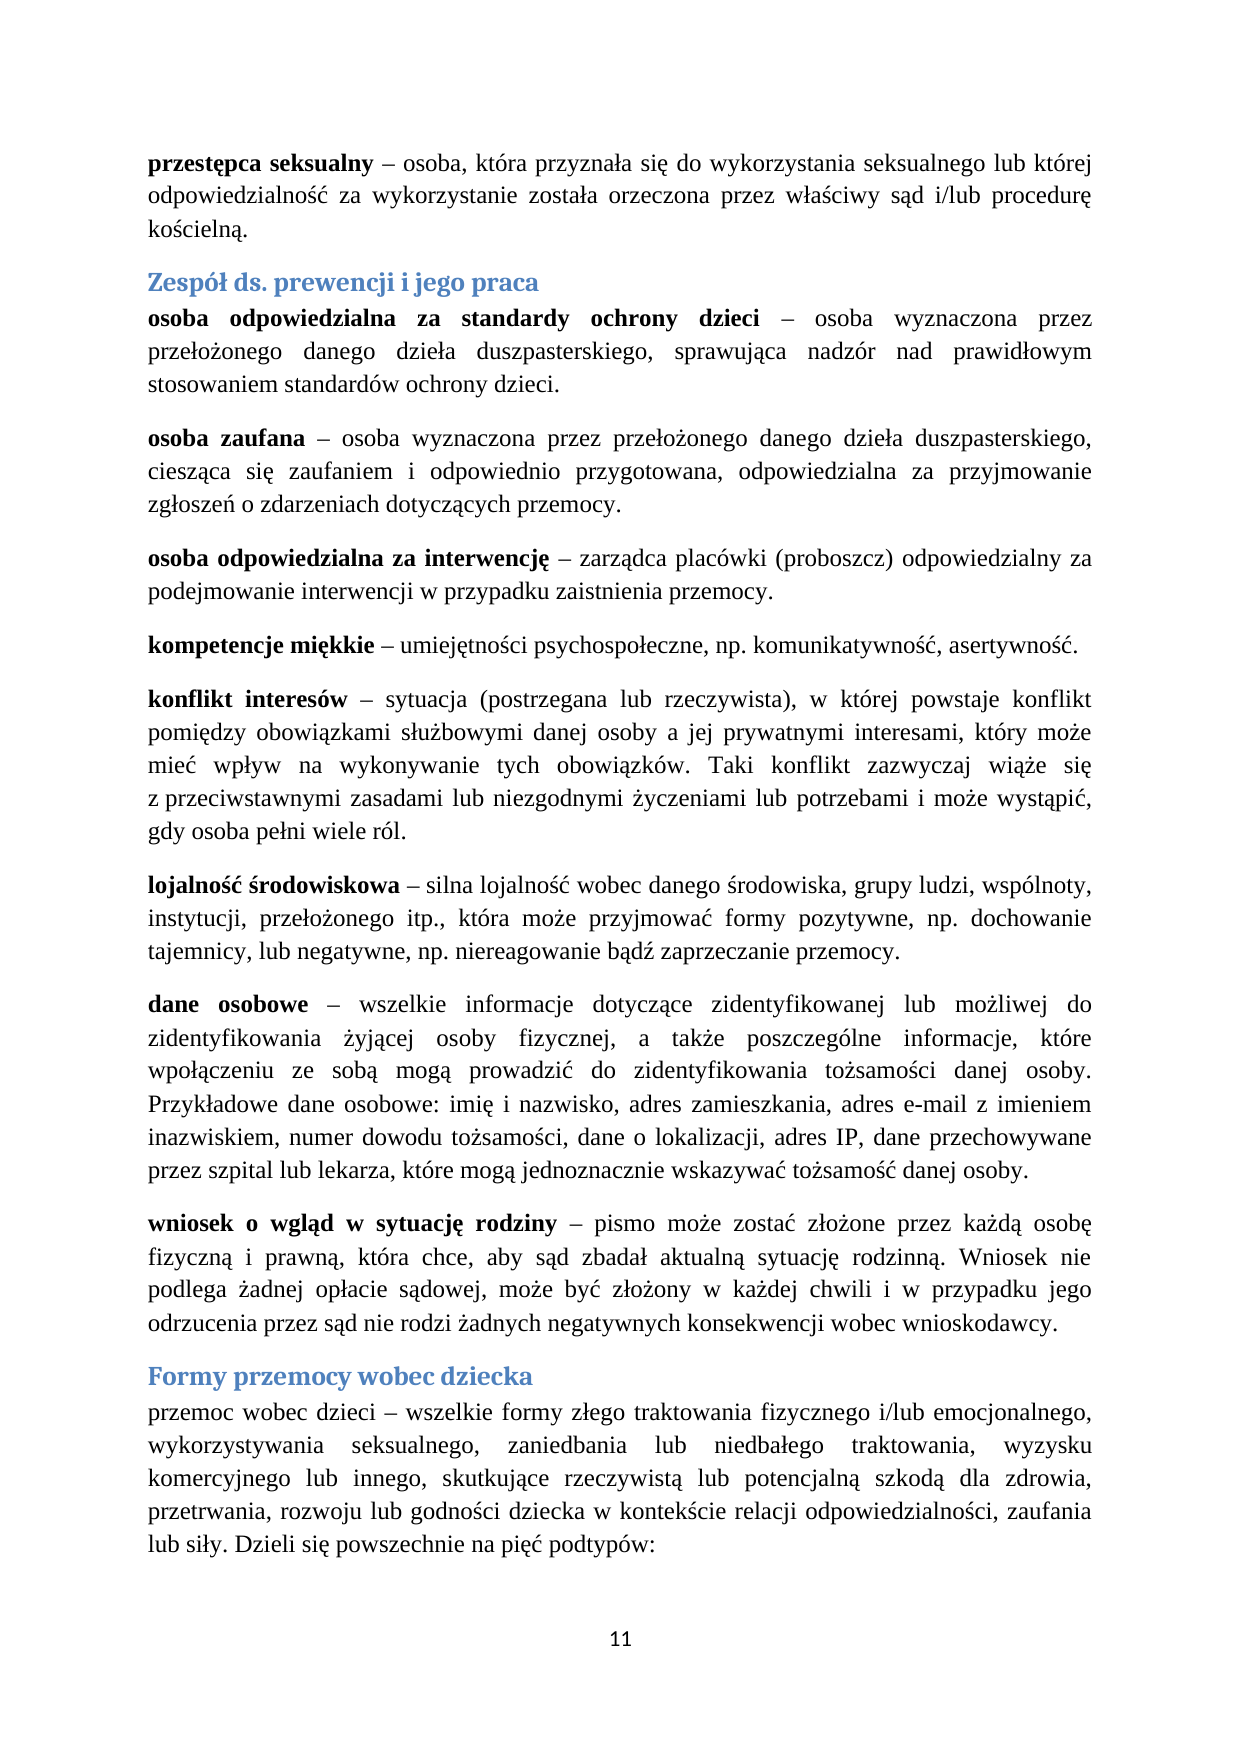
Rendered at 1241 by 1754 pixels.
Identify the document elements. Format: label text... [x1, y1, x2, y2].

text konflikt interesów – sytuacja (postrzegana lub rzeczywista), w której powstaje konflikt pomiędzy obowiązkami służbowymi danej osoby a jej prywatnymi interesami, który może mieć wpływ na wykonywanie tych obowiązków. Taki konflikt zazwyczaj wiąże się z przeciwstawnymi zasadami lub niezgodnymi życzeniami lub potrzebami i może wystąpić, gdy osoba pełni wiele ról. [148, 684, 1093, 844]
subtitle Zespół ds. prewencji i jego praca [148, 267, 1093, 299]
text osoba odpowiedzialna za interwencję – zarządca placówki (proboszcz) odpowiedzialny za podejmowanie interwencji w przypadku zaistnienia przemocy. [148, 543, 1093, 605]
text osoba zaufana – osoba wyznaczona przez przełożonego danego dzieła duszpasterskiego, ciesząca się zaufaniem i odpowiednio przygotowana, odpowiedzialna za przyjmowanie zgłoszeń o zdarzeniach dotyczących przemocy. [148, 423, 1093, 518]
text osoba odpowiedzialna za standardy ochrony dzieci – osoba wyznaczona przez przełożonego danego dzieła duszpasterskiego, sprawująca nadzór nad prawidłowym stosowaniem standardów ochrony dzieci. [148, 303, 1093, 398]
subtitle Formy przemocy wobec dziecka [148, 1361, 1093, 1393]
text wniosek o wgląd w sytuację rodziny – pismo może zostać złożone przez każdą osobę fizyczną i prawną, która chce, aby sąd zbadał aktualną sytuację rodzinną. Wniosek nie podlega żadnej opłacie sądowej, może być złożony w każdej chwili i w przypadku jego odrzucenia przez sąd nie rodzi żadnych negatywnych konsekwencji wobec wnioskodawcy. [148, 1208, 1093, 1336]
text lojalność środowiskowa – silna lojalność wobec danego środowiska, grupy ludzi, wspólnoty, instytucji, przełożonego itp., która może przyjmować formy pozytywne, np. dochowanie tajemnicy, lub negatywne, np. niereagowanie bądź zaprzeczanie przemocy. [148, 870, 1093, 964]
text przestępca seksualny – osoba, która przyznała się do wykorzystania seksualnego lub której odpowiedzialność za wykorzystanie została orzeczona przez właściwy sąd i/lub procedurę kościelną. [148, 148, 1093, 242]
text kompetencje miękkie – umiejętności psychospołeczne, np. komunikatywność, asertywność. [148, 630, 1093, 659]
text przemoc wobec dzieci – wszelkie formy złego traktowania fizycznego i/lub emocjonalnego, wykorzystywania seksualnego, zaniedbania lub niedbałego traktowania, wyzysku komercyjnego lub innego, skutkujące rzeczywistą lub potencjalną szkodą dla zdrowia, przetrwania, rozwoju lub godności dziecka w kontekście relacji odpowiedzialności, zaufania lub siły. Dzieli się powszechnie na pięć podtypów: [148, 1397, 1093, 1558]
text dane osobowe – wszelkie informacje dotyczące zidentyfikowanej lub możliwej do zidentyfikowania żyjącej osoby fizycznej, a także poszczególne informacje, które wpołączeniu ze sobą mogą prowadzić do zidentyfikowania tożsamości danej osoby. Przykładowe dane osobowe: imię i nazwisko, adres zamieszkania, adres e-mail z imieniem inazwiskiem, numer dowodu tożsamości, dane o lokalizacji, adres IP, dane przechowywane przez szpital lub lekarza, które mogą jednoznacznie wskazywać tożsamość danej osoby. [148, 989, 1093, 1183]
